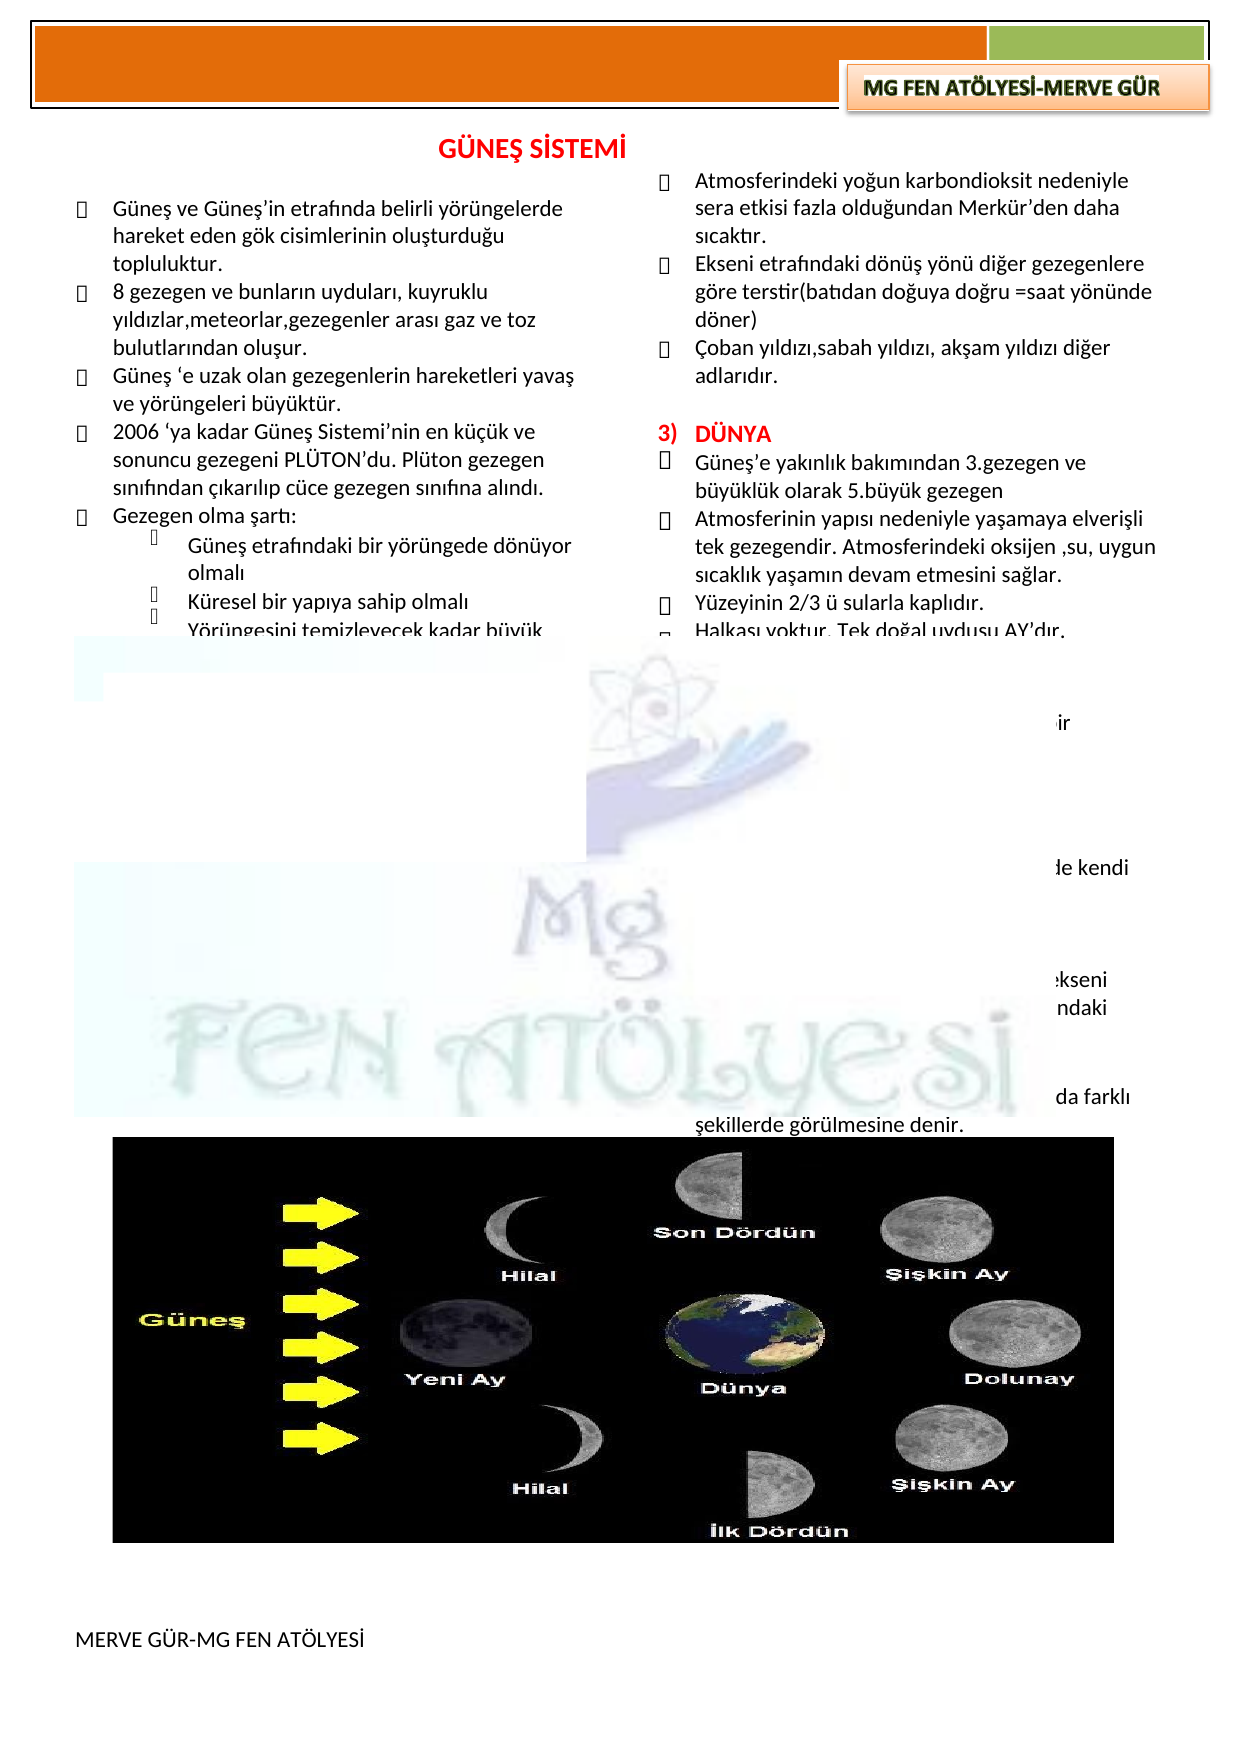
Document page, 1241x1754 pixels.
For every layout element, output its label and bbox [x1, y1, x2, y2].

picture [112, 1137, 1114, 1543]
picture [74, 636, 1056, 1117]
picture [35, 26, 1217, 121]
